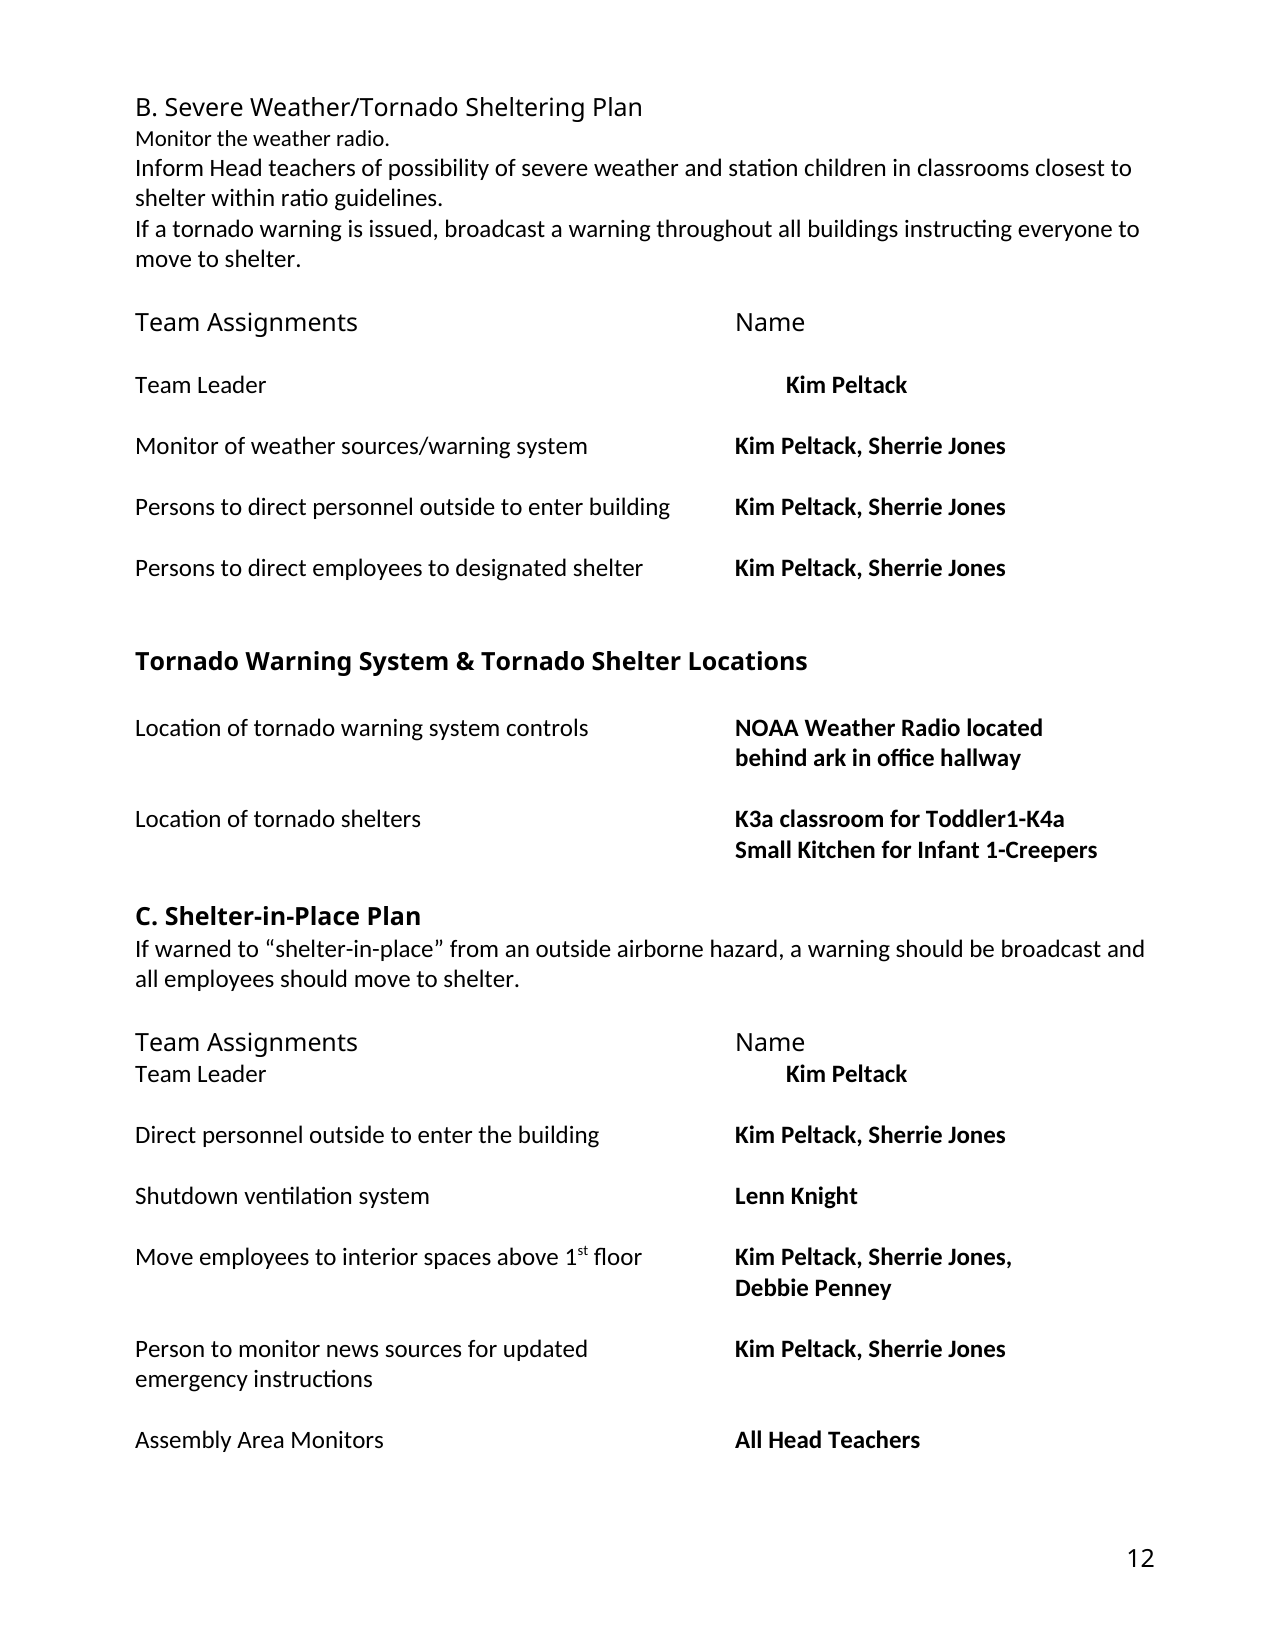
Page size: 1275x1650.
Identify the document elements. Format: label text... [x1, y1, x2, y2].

text Assembly Area Monitors All Head Teachers [135, 1425, 1155, 1455]
text B. Severe Weather/Tornado Sheltering Plan [135, 90, 1155, 124]
text If warned to “shelter-in-place” from an outside airborne hazard, a warning should be broadcast and all employees should move to shelter. [135, 933, 1155, 994]
text Monitor of weather sources/warning system Kim Peltack, Sherrie Jones [135, 430, 1155, 461]
text Location of tornado shelters K3a classroom for Toddler1-K4a [135, 804, 1155, 834]
text Persons to direct personnel outside to enter building Kim Peltack, Sherrie Jones [135, 491, 1155, 522]
text emergency instructions [135, 1364, 1155, 1394]
text Debbie Penney [135, 1272, 1155, 1303]
text Team Leader Kim Peltack [135, 369, 1155, 400]
text If a tornado warning is issued, broadcast a warning throughout all buildings instructing everyone to move to shelter. [135, 213, 1155, 274]
text Team Assignments Name [135, 1024, 1155, 1058]
text Direct personnel outside to enter the building Kim Peltack, Sherrie Jones [135, 1119, 1155, 1150]
text Move employees to interior spaces above 1st floor Kim Peltack, Sherrie Jones, [135, 1242, 1155, 1272]
text C. Shelter-in-Place Plan [135, 899, 1155, 933]
text Inform Head teachers of possibility of severe weather and station children in classrooms closest to shelter within ratio guidelines. [135, 152, 1155, 213]
text Monitor the weather radio. [135, 124, 1155, 152]
text behind ark in office hallway [135, 743, 1155, 773]
text Small Kitchen for Infant 1-Creepers [135, 834, 1155, 865]
text Tornado Warning System & Tornado Shelter Locations [135, 644, 1155, 678]
text Persons to direct employees to designated shelter Kim Peltack, Sherrie Jones [135, 552, 1155, 583]
text Team Assignments Name [135, 305, 1155, 339]
text Shutdown ventilation system Lenn Knight [135, 1181, 1155, 1211]
text Location of tornado warning system controls NOAA Weather Radio located [135, 712, 1155, 743]
text Person to monitor news sources for updated Kim Peltack, Sherrie Jones [135, 1333, 1155, 1364]
text Team Leader Kim Peltack [135, 1058, 1155, 1089]
